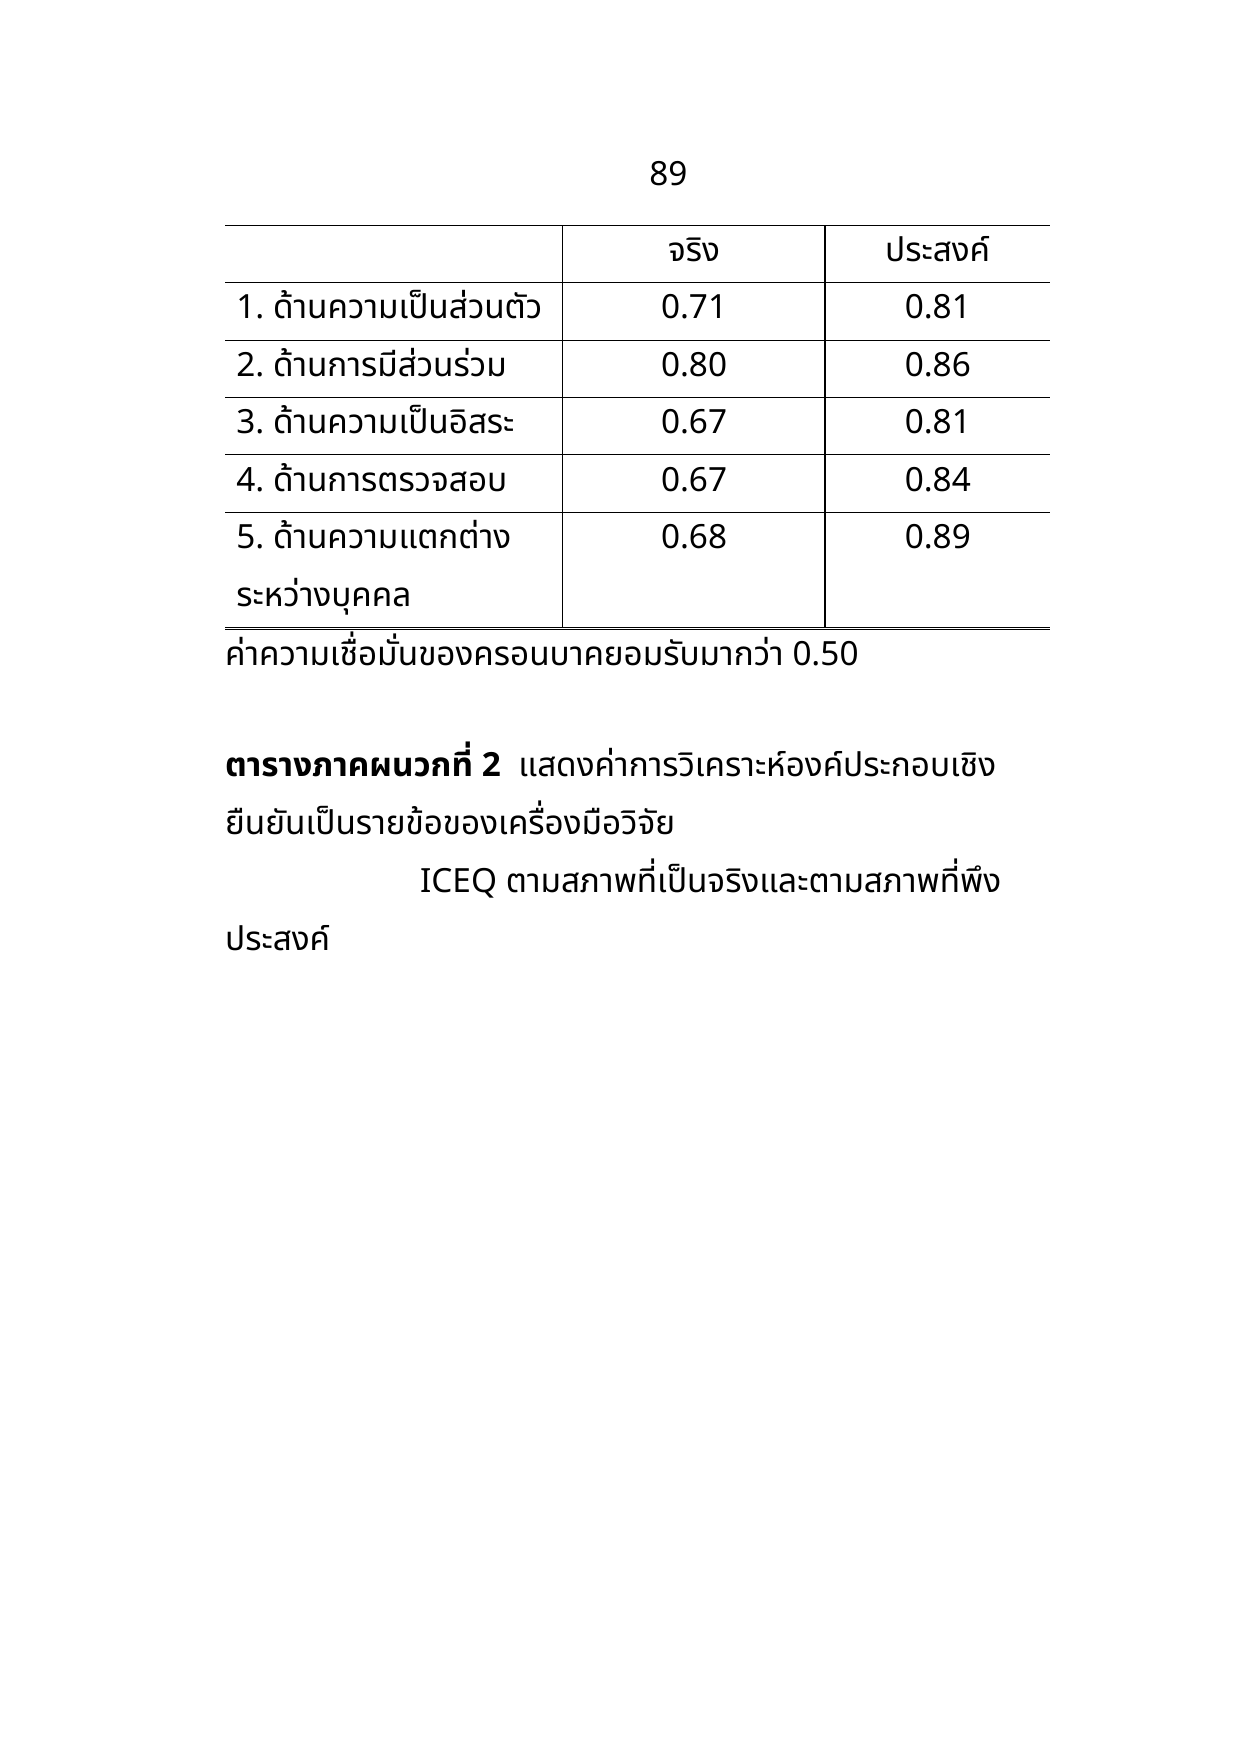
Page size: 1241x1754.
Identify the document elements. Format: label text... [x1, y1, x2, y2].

text ICEQ ตามสภาพที่เป็นจริงและตามสภาพที่พึงประสงค์ [225, 857, 1053, 965]
table_cell 1. ด้านความเป็นส่วนตัว [225, 283, 562, 339]
table_cell 0.81 [826, 283, 1050, 339]
table_cell 0.71 [563, 283, 824, 339]
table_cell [826, 226, 1050, 282]
text ตารางภาคผนวกที่ 2 แสดงค่าการวิเคราะห์องค์ประกอบเชิงยืนยันเป็นรายข้อของเครื่องมือวิจัย [225, 741, 1053, 849]
table_cell 0.89 [826, 513, 1050, 627]
table_cell 0.86 [826, 341, 1050, 397]
table_cell 5. ด้านความแตกต่างระหว่างบุคคล [225, 513, 562, 627]
table_cell 0.67 [563, 398, 824, 454]
table_cell 0.68 [563, 513, 824, 627]
table_cell 0.81 [826, 398, 1050, 454]
table_cell 4. ด้านการตรวจสอบ [225, 455, 562, 512]
table_cell 0.84 [826, 455, 1050, 512]
table_cell 0.80 [563, 341, 824, 397]
table_cell 2. ด้านการมีส่วนร่วม [225, 341, 562, 397]
text ค่าความเชื่อมั่นของครอนบาคยอมรับมากว่า 0.50 [225, 630, 1053, 681]
table_cell ตามสภาพที่เป็นจริง [563, 226, 824, 282]
table_cell 3. ด้านความเป็นอิสระ [225, 398, 562, 454]
table_cell 0.67 [563, 455, 824, 512]
